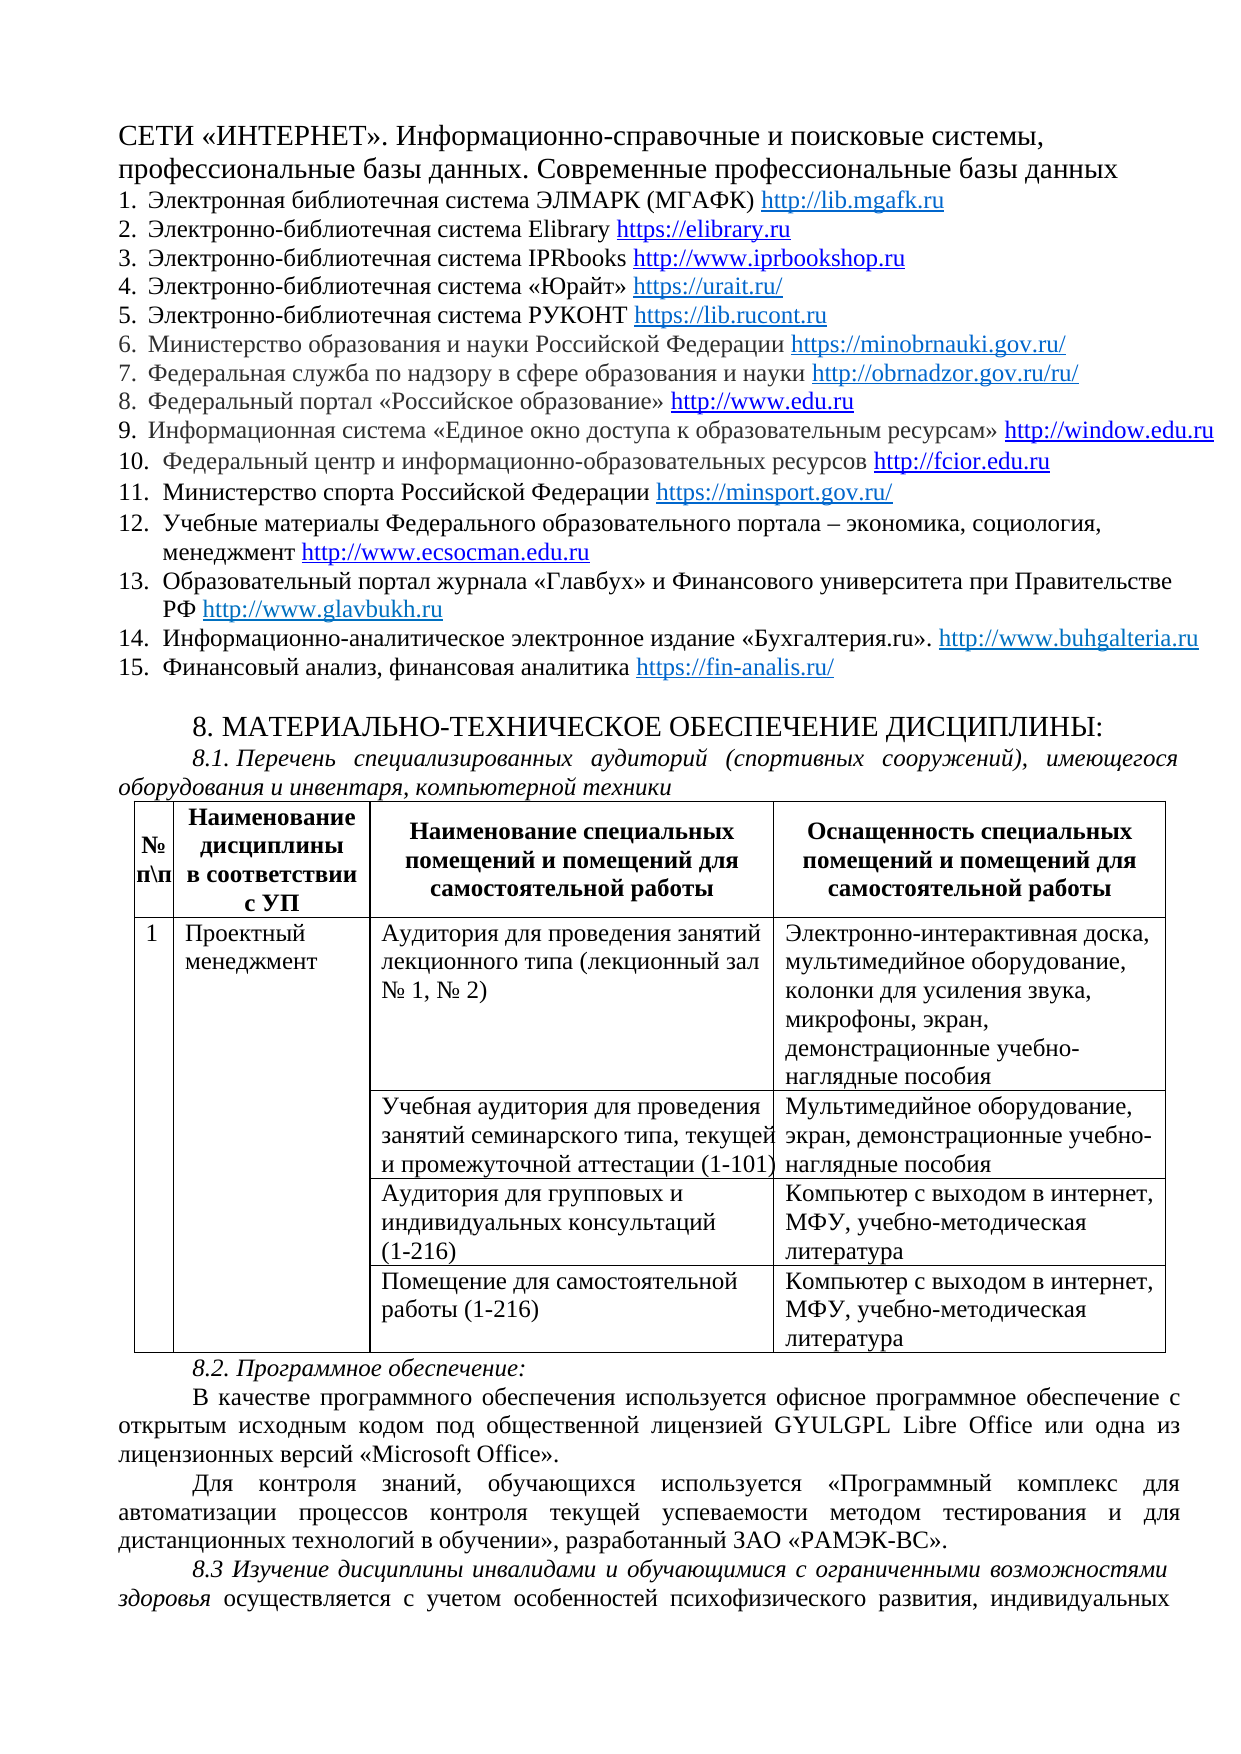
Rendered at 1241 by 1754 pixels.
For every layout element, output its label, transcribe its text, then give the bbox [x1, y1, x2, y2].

list Информационная система «Единое окно доступа к образовательным ресурсам» http://window.edu.ru [118, 415, 1240, 444]
table_cell Компьютер с выходом в интернет, МФУ, учебно-методическая литература [774, 1266, 1165, 1352]
table_cell Помещение для самостоятельной работы (1-216) [371, 1266, 773, 1352]
list Электронно-библиотечная система РУКОНТ https://lib.rucont.ru [118, 300, 1181, 329]
table_cell Проектный менеджмент [174, 918, 369, 1352]
list Перечень специализированных аудиторий (спортивных сооружений), имеющегося оборудования и инвентаря, компьютерной техники [118, 743, 1181, 801]
list Федеральный портал «Российское образование» http://www.edu.ru [118, 386, 1181, 415]
list Министерство спорта Российской Федерации https://minsport.gov.ru/ [118, 477, 1181, 506]
list Учебные материалы Федерального образовательного портала – экономика, социология, менеджмент http://www.ecsocman.edu.ru [118, 508, 1181, 566]
list Министерство образования и науки Российской Федерации https://minobrnauki.gov.ru/ [118, 329, 1181, 358]
table_cell Аудитория для групповых и индивидуальных консультаций (1-216) [371, 1179, 773, 1265]
table_cell 1 [135, 918, 173, 1352]
list Федеральный центр и информационно-образовательных ресурсов http://fcior.edu.ru [118, 446, 1181, 475]
list МАТЕРИАЛЬНО-ТЕХНИЧЕСКОЕ ОБЕСПЕЧЕНИЕ ДИСЦИПЛИНЫ: [165, 709, 1226, 743]
table_header Оснащенность специальных помещений и помещений для самостоятельной работы [774, 802, 1165, 917]
list Для контроля знаний, обучающихся используется «Программный комплекс для автоматизации процессов контроля текущей успеваемости методом тестирования и для дистанционных технологий в обучении», разработанный ЗАО «РАМЭК-ВС». [118, 1468, 1181, 1554]
list Программное обеспечение: [118, 1353, 1181, 1382]
list Электронная библиотечная система ЭЛМАРК (МГАФК) http://lib.mgafk.ru [118, 185, 1181, 214]
table_header № п\п [135, 802, 173, 917]
table_header Наименование специальных помещений и помещений для самостоятельной работы [371, 802, 773, 917]
table_cell Учебная аудитория для проведения занятий семинарского типа, текущей и промежуточной аттестации (1-101) [371, 1091, 773, 1177]
list Федеральная служба по надзору в сфере образования и науки http://obrnadzor.gov.ru/ru/ [118, 358, 1181, 386]
list Финансовый анализ, финансовая аналитика https://fin-analis.ru/ [118, 652, 1181, 681]
list Электронно-библиотечная система IPRbooks http://www.iprbookshop.ru [118, 243, 1181, 271]
table_cell Компьютер с выходом в интернет, МФУ, учебно-методическая литература [774, 1179, 1165, 1265]
list Образовательный портал журнала «Главбух» и Финансового университета при Правительстве РФ http://www.glavbukh.ru [118, 566, 1181, 623]
table_cell Аудитория для проведения занятий лекционного типа (лекционный зал № 1, № 2) [371, 918, 773, 1090]
list В качестве программного обеспечения используется офисное программное обеспечение с открытым исходным кодом под общественной лицензией GYULGPL Libre Office или одна из лицензионных версий «Microsoft Office». [118, 1382, 1181, 1468]
list Электронно-библиотечная система «Юрайт» https://urait.ru/ [118, 271, 1181, 300]
table_cell Мультимедийное оборудование, экран, демонстрационные учебно-наглядные пособия [774, 1091, 1165, 1177]
table_cell Электронно-интерактивная доска, мультимедийное оборудование, колонки для усиления звука, микрофоны, экран, демонстрационные учебно-наглядные пособия [774, 918, 1165, 1090]
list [118, 118, 1226, 185]
list Информационно-аналитическое электронное издание «Бухгалтерия.ru». http://www.buhgalteria.ru [118, 623, 1226, 652]
list Электронно-библиотечная система Elibrary https://elibrary.ru [118, 214, 1181, 243]
table_header Наименование дисциплины в соответствии с УП [174, 802, 369, 917]
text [118, 1554, 1170, 1612]
